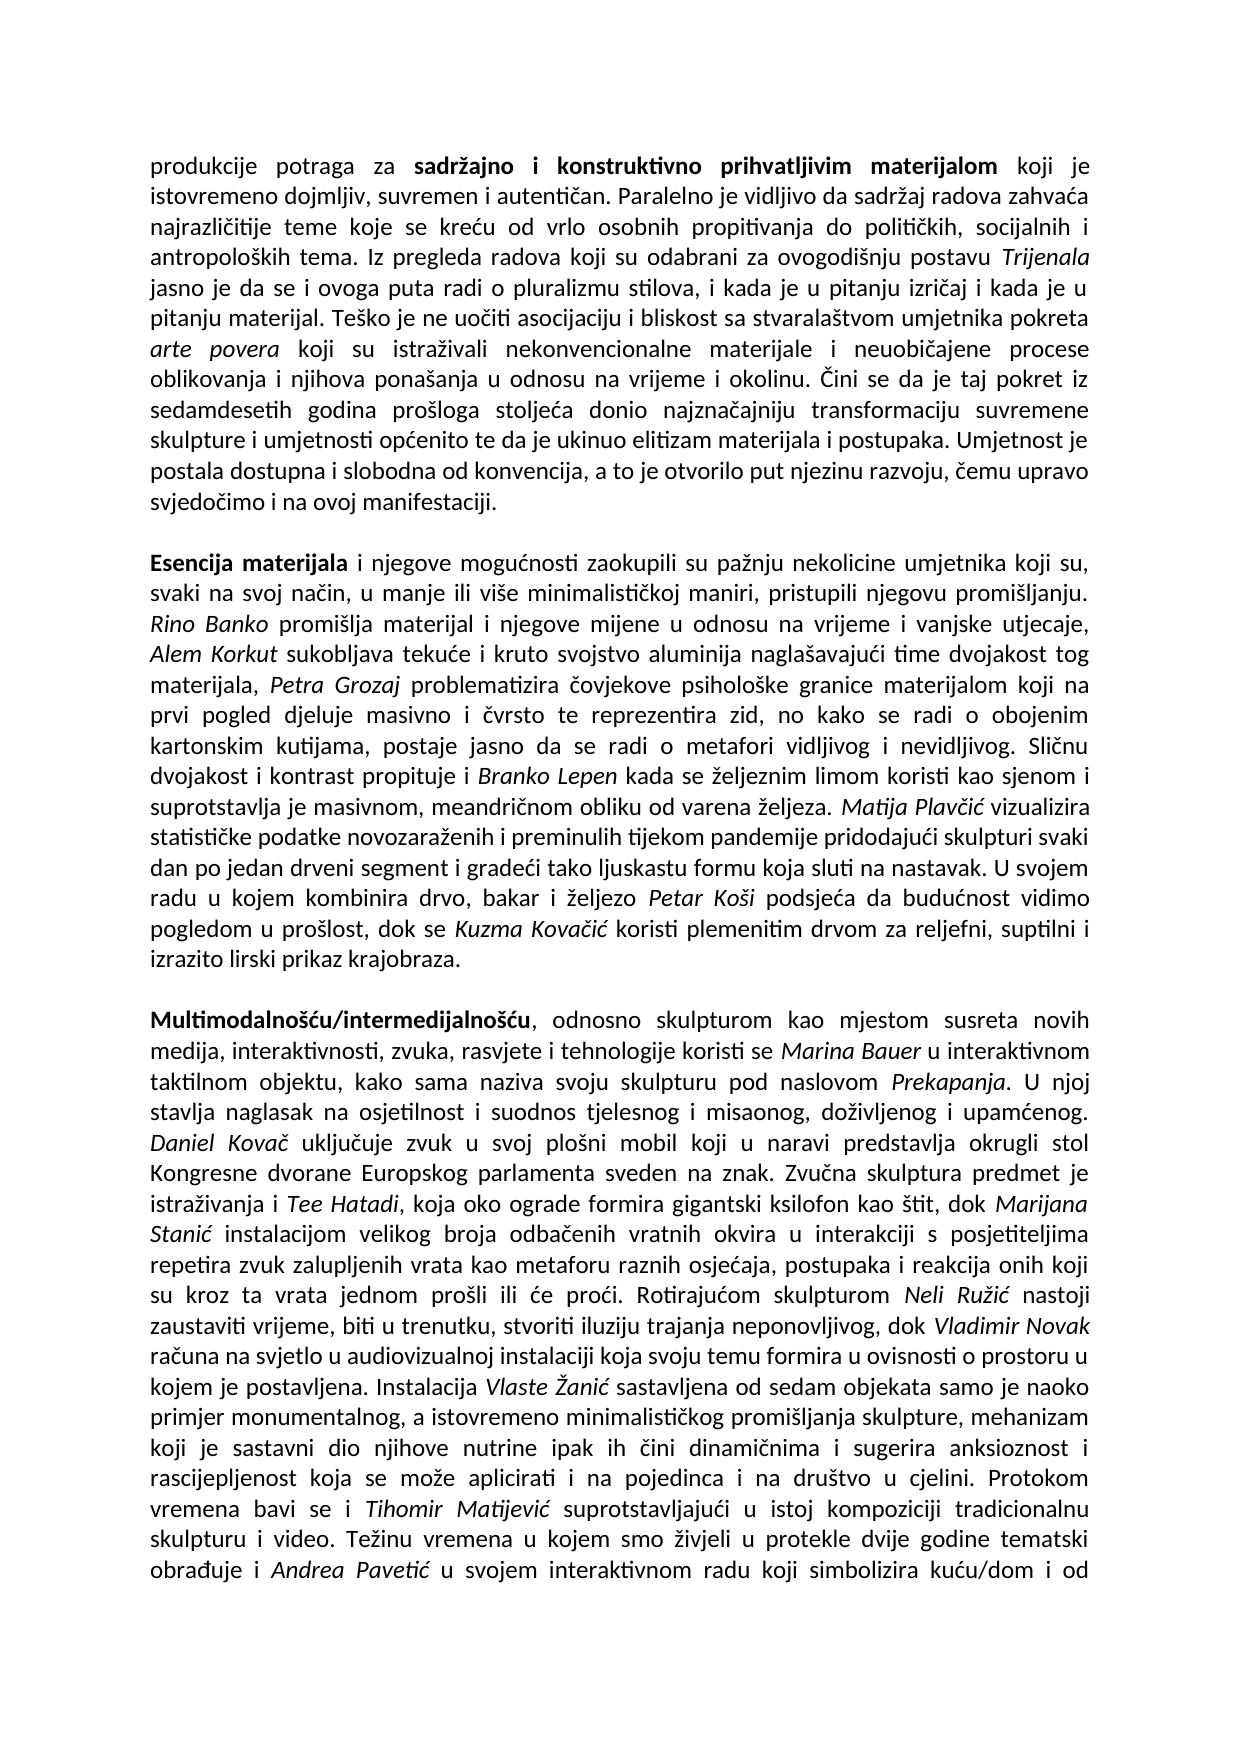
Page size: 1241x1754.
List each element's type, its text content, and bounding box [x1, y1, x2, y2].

text Esencija materijala i njegove mogućnosti zaokupili su pažnju nekolicine umjetnika koji su, svaki na svoj način, u manje ili više minimalističkoj maniri, pristupili njegovu promišljanju. Rino Banko promišlja materijal i njegove mijene u odnosu na vrijeme i vanjske utjecaje, Alem Korkut sukobljava tekuće i kruto svojstvo aluminija naglašavajući time dvojakost tog materijala, Petra Grozaj problematizira čovjekove psihološke granice materijalom koji na prvi pogled djeluje masivno i čvrsto te reprezentira zid, no kako se radi o obojenim kartonskim kutijama, postaje jasno da se radi o metafori vidljivog i nevidljivog. Sličnu dvojakost i kontrast propituje i Branko Lepen kada se željeznim limom koristi kao sjenom i suprotstavlja je masivnom, meandričnom obliku od varena željeza. Matija Plavčić vizualizira statističke podatke novozaraženih i preminulih tijekom pandemije pridodajući skulpturi svaki dan po jedan drveni segment i gradeći tako ljuskastu formu koja sluti na nastavak. U svojem radu u kojem kombinira drvo, bakar i željezo Petar Koši podsjeća da budućnost vidimo pogledom u prošlost, dok se Kuzma Kovačić koristi plemenitim drvom za reljefni, suptilni i izrazito lirski prikaz krajobraza. [150, 547, 1090, 974]
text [150, 1004, 1090, 1584]
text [150, 150, 1090, 516]
